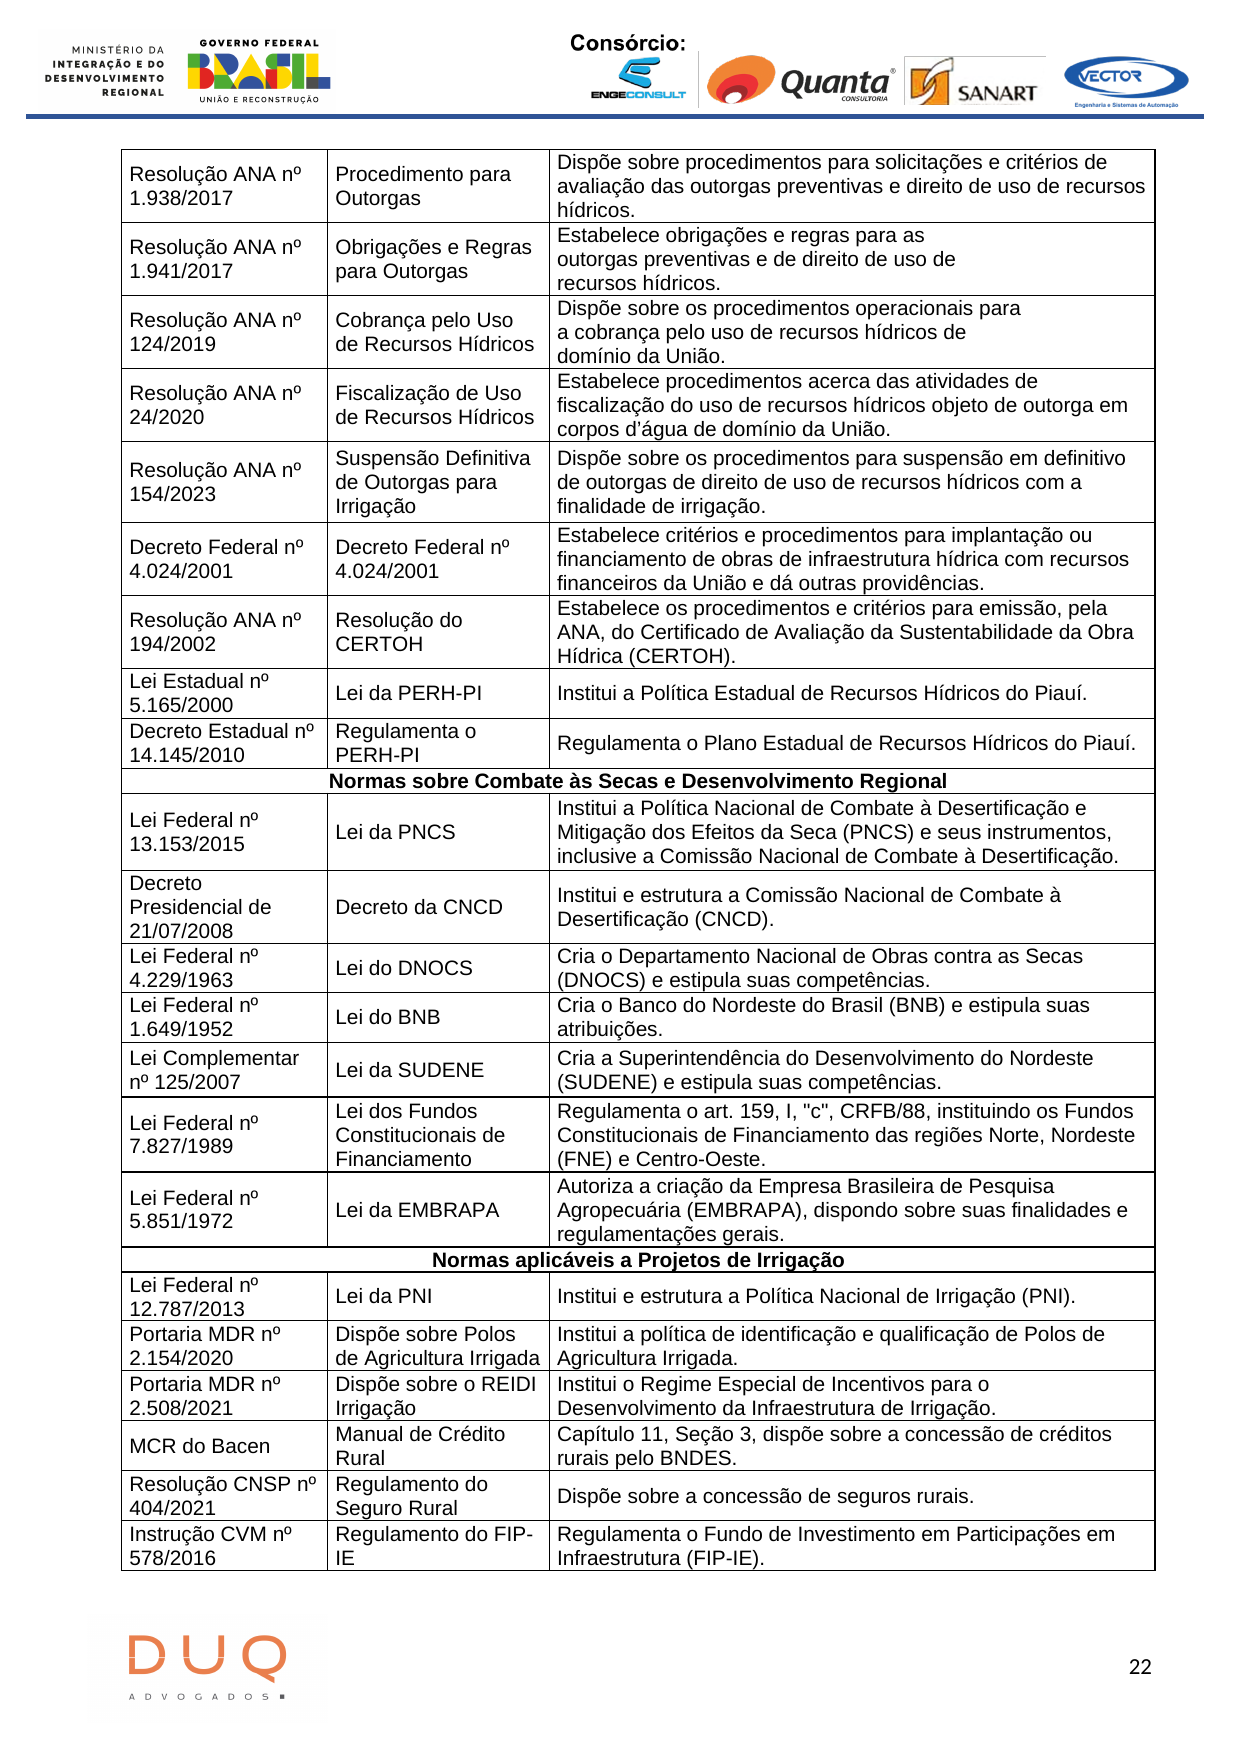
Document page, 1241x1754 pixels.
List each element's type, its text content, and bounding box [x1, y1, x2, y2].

table_cell Resolução ANA nº 194/2002 [122, 596, 327, 667]
table_cell Institui a política de identificação e qualificação de Polos de Agricultura Irrigada. [550, 1321, 1154, 1370]
table_cell Decreto da CNCD [328, 871, 549, 943]
table_cell Estabelece os procedimentos e critérios para emissão, pela ANA, do Certificado de Avaliação da Sustentabilidade da Obra Hídrica (CERTOH). [550, 596, 1154, 667]
table_cell Lei Federal nº 13.153/2015 [122, 794, 327, 870]
table_cell Normas sobre Combate às Secas e Desenvolvimento Regional [122, 769, 1154, 792]
table_cell Manual de Crédito Rural [328, 1421, 549, 1470]
table_cell Cria o Banco do Nordeste do Brasil (BNB) e estipula suas atribuições. [550, 993, 1154, 1042]
table_cell Lei do DNOCS [328, 944, 549, 992]
table_cell Lei da PNI [328, 1273, 549, 1320]
table_cell Dispõe sobre os procedimentos para suspensão em definitivo de outorgas de direito de uso de recursos hídricos com a finalidade de irrigação. [550, 442, 1154, 522]
table_cell Dispõe sobre o REIDI Irrigação [328, 1371, 549, 1420]
table_cell Cria a Superintendência do Desenvolvimento do Nordeste (SUDENE) e estipula suas competências. [550, 1043, 1154, 1096]
table_cell Lei Federal nº 5.851/1972 [122, 1173, 327, 1246]
table_cell Regulamento do FIP-IE [328, 1521, 549, 1570]
table_cell Institui a Política Nacional de Combate à Desertificação e Mitigação dos Efeitos da Seca (PNCS) e seus instrumentos, inclusive a Comissão Nacional de Combate à Desertificação. [550, 794, 1154, 870]
table_cell Estabelece procedimentos acerca das atividades de fiscalização do uso de recursos hídricos objeto de outorga em corpos d’água de domínio da União. [550, 369, 1154, 441]
table_cell Lei Federal nº 4.229/1963 [122, 944, 327, 992]
table_cell Portaria MDR nº 2.508/2021 [122, 1371, 327, 1420]
table_cell Lei da PERH-PI [328, 669, 549, 717]
table_cell Dispõe sobre a concessão de seguros rurais. [550, 1471, 1154, 1520]
table_cell Estabelece obrigações e regras para as outorgas preventivas e de direito de uso de recursos hídricos. [550, 223, 1154, 295]
table_cell Regulamenta o art. 159, I, "c", CRFB/88, instituindo os Fundos Constitucionais de Financiamento das regiões Norte, Nordeste (FNE) e Centro-Oeste. [550, 1098, 1154, 1171]
table_cell Resolução ANA nº 154/2023 [122, 442, 327, 522]
table_cell Cria o Departamento Nacional de Obras contra as Secas (DNOCS) e estipula suas competências. [550, 944, 1154, 992]
table_cell Regulamenta o PERH-PI [328, 719, 549, 767]
table_cell Suspensão Definitiva de Outorgas para Irrigação [328, 442, 549, 522]
table_cell Decreto Federal nº 4.024/2001 [122, 523, 327, 594]
table_cell Resolução ANA nº 1.938/2017 [122, 150, 327, 222]
table_cell Institui o Regime Especial de Incentivos para o Desenvolvimento da Infraestrutura de Irrigação. [550, 1371, 1154, 1420]
table_cell Dispõe sobre procedimentos para solicitações e critérios de avaliação das outorgas preventivas e direito de uso de recursos hídricos. [550, 150, 1154, 222]
table_cell Obrigações e Regras para Outorgas [328, 223, 549, 295]
table_cell Regulamento do Seguro Rural [328, 1471, 549, 1520]
table_cell Decreto Presidencial de 21/07/2008 [122, 871, 327, 943]
table_cell Normas aplicáveis a Projetos de Irrigação [122, 1248, 1154, 1271]
table_cell Lei da SUDENE [328, 1043, 549, 1096]
table_cell Regulamenta o Plano Estadual de Recursos Hídricos do Piauí. [550, 719, 1154, 767]
table_cell Institui e estrutura a Política Nacional de Irrigação (PNI). [550, 1273, 1154, 1320]
table_cell Procedimento para Outorgas [328, 150, 549, 222]
table_cell Resolução do CERTOH [328, 596, 549, 667]
picture [86, 1614, 328, 1723]
table_cell Cobrança pelo Uso de Recursos Hídricos [328, 296, 549, 368]
table_cell Institui a Política Estadual de Recursos Hídricos do Piauí. [550, 669, 1154, 717]
table_cell Capítulo 11, Seção 3, dispõe sobre a concessão de créditos rurais pelo BNDES. [550, 1421, 1154, 1470]
table_cell Lei do BNB [328, 993, 549, 1042]
table_cell Estabelece critérios e procedimentos para implantação ou financiamento de obras de infraestrutura hídrica com recursos financeiros da União e dá outras providências. [550, 523, 1154, 594]
table_cell Decreto Estadual nº 14.145/2010 [122, 719, 327, 767]
table_cell Dispõe sobre Polos de Agricultura Irrigada [328, 1321, 549, 1370]
table_cell Lei da EMBRAPA [328, 1173, 549, 1246]
table_cell Lei Federal nº 1.649/1952 [122, 993, 327, 1042]
table_cell Lei dos Fundos Constitucionais de Financiamento [328, 1098, 549, 1171]
table_cell Lei Complementar nº 125/2007 [122, 1043, 327, 1096]
table_cell Institui e estrutura a Comissão Nacional de Combate à Desertificação (CNCD). [550, 871, 1154, 943]
table_cell Lei Estadual nº 5.165/2000 [122, 669, 327, 717]
table_cell Resolução CNSP nº 404/2021 [122, 1471, 327, 1520]
table_cell Resolução ANA nº 124/2019 [122, 296, 327, 368]
table_cell Regulamenta o Fundo de Investimento em Participações em Infraestrutura (FIP-IE). [550, 1521, 1154, 1570]
table_cell Lei Federal nº 7.827/1989 [122, 1098, 327, 1171]
table_cell Lei da PNCS [328, 794, 549, 870]
table_cell Resolução ANA nº 24/2020 [122, 369, 327, 441]
table_cell Autoriza a criação da Empresa Brasileira de Pesquisa Agropecuária (EMBRAPA), dispondo sobre suas finalidades e regulamentações gerais. [550, 1173, 1154, 1246]
table_cell Lei Federal nº 12.787/2013 [122, 1273, 327, 1320]
table_cell Instrução CVM nº 578/2016 [122, 1521, 327, 1570]
table_cell Fiscalização de Uso de Recursos Hídricos [328, 369, 549, 441]
table_cell Dispõe sobre os procedimentos operacionais para a cobrança pelo uso de recursos hídricos de domínio da União. [550, 296, 1154, 368]
table_cell Resolução ANA nº 1.941/2017 [122, 223, 327, 295]
table_cell Decreto Federal nº 4.024/2001 [328, 523, 549, 594]
table_cell Portaria MDR nº 2.154/2020 [122, 1321, 327, 1370]
table_cell MCR do Bacen [122, 1421, 327, 1470]
